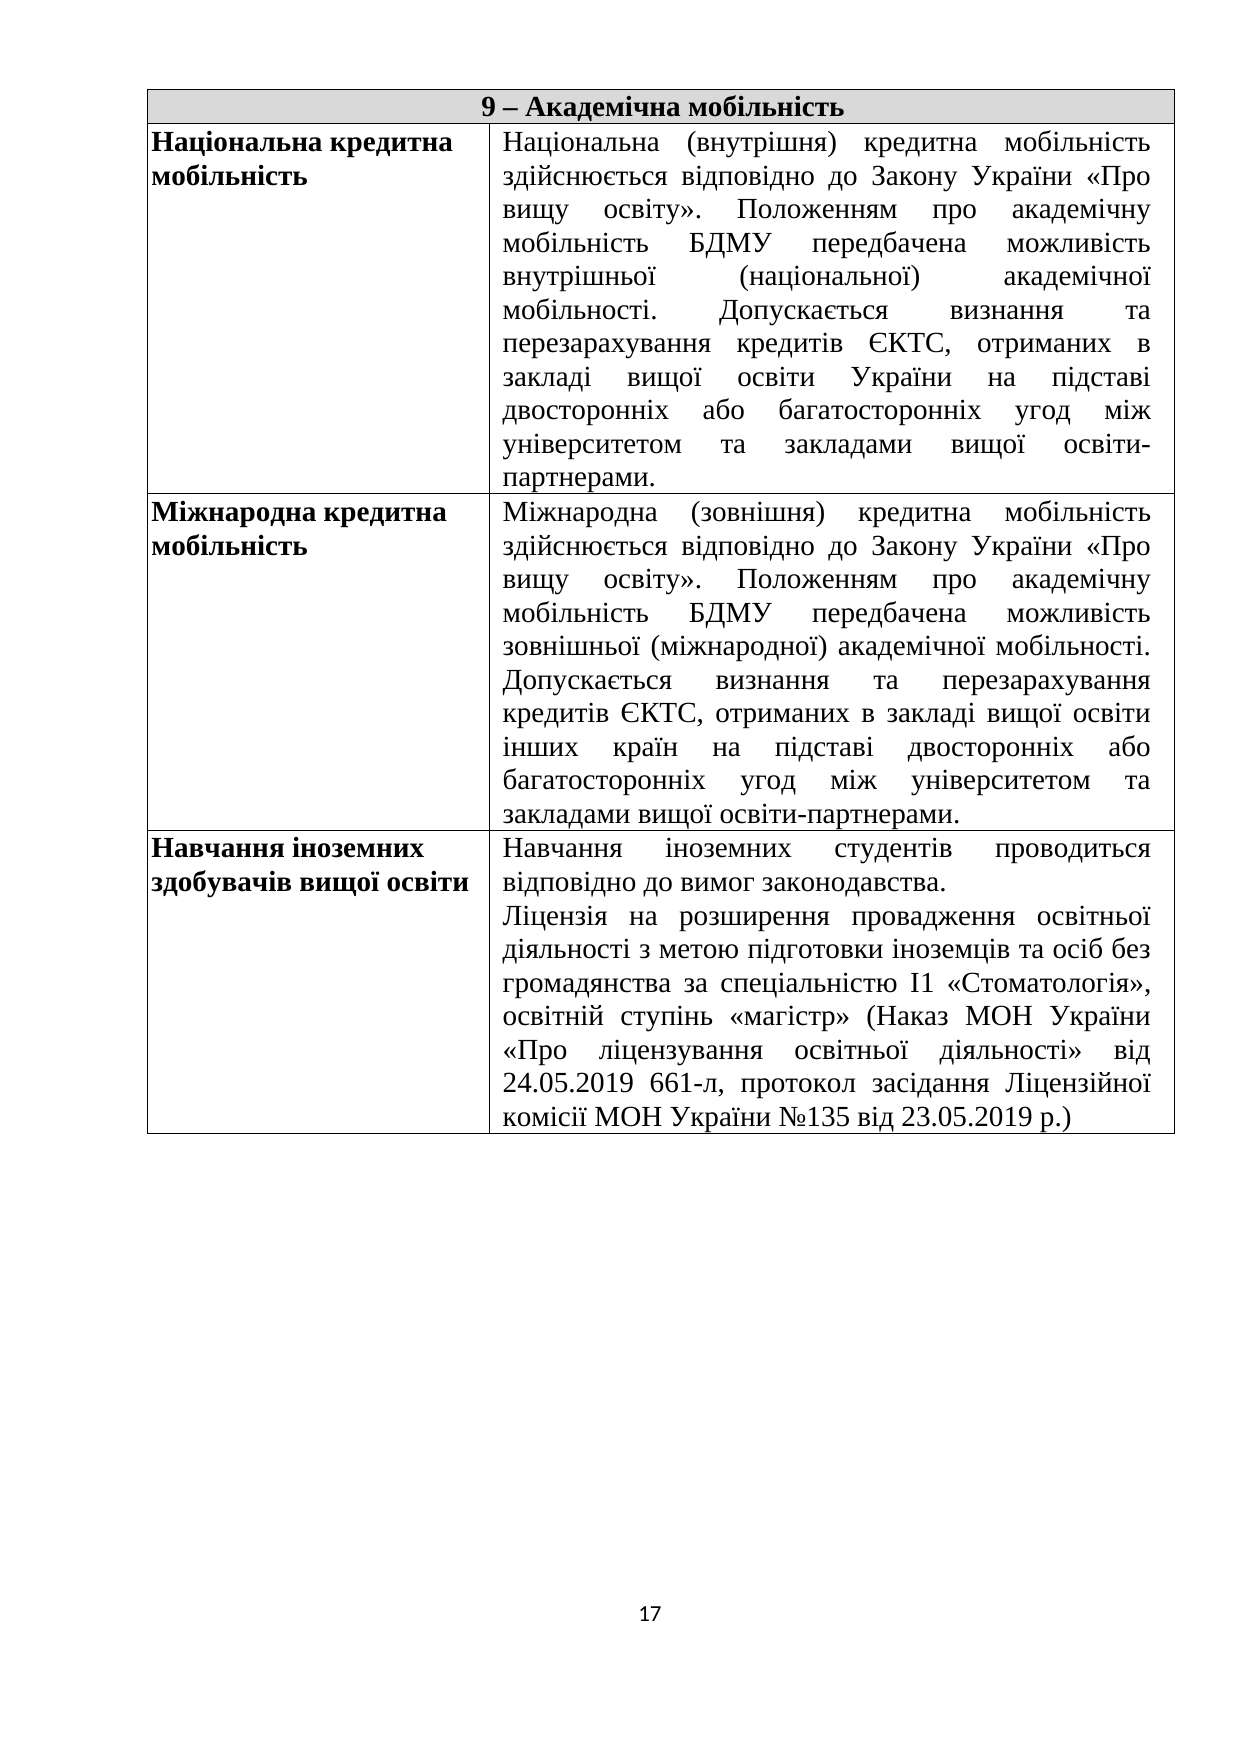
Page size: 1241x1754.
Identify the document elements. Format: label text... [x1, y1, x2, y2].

table_cell Національна кредитна мобільність [148, 124, 489, 493]
table_cell 9 – Академічна мобільність [148, 90, 1174, 123]
table_cell Навчання іноземних здобувачів вищої освіти [148, 831, 489, 1132]
table_cell Національна (внутрішня) кредитна мобільність здійснюється відповідно до Закону України «Про вищу освіту». Положенням про академічну мобільність БДМУ передбачена можливість внутрішньої (національної) академічної мобільності. Допускається визнання та перезарахування кредитів ЄКТС, отриманих в закладі вищої освіти України на підставі двосторонніх або багатосторонніх угод між університетом та закладами вищої освіти-партнерами. [490, 124, 1174, 493]
table_cell Навчання іноземних студентів проводиться відповідно до вимог законодавства. Ліцензія на розширення провадження освітньої діяльності з метою підготовки іноземців та осіб без громадянства за спеціальністю I1 «Стоматологія», освітній ступінь «магістр» (Наказ МОН України «Про ліцензування освітньої діяльності» від 24.05.2019 661-л, протокол засідання Ліцензійної комісії МОН України №135 від 23.05.2019 р.) [490, 831, 1174, 1132]
table_cell Міжнародна (зовнішня) кредитна мобільність здійснюється відповідно до Закону України «Про вищу освіту». Положенням про академічну мобільність БДМУ передбачена можливість зовнішньої (міжнародної) академічної мобільності. Допускається визнання та перезарахування кредитів ЄКТС, отриманих в закладі вищої освіти інших країн на підставі двосторонніх або багатосторонніх угод між університетом та закладами вищої освіти-партнерами. [490, 494, 1174, 829]
table_cell Міжнародна кредитна мобільність [148, 494, 489, 829]
